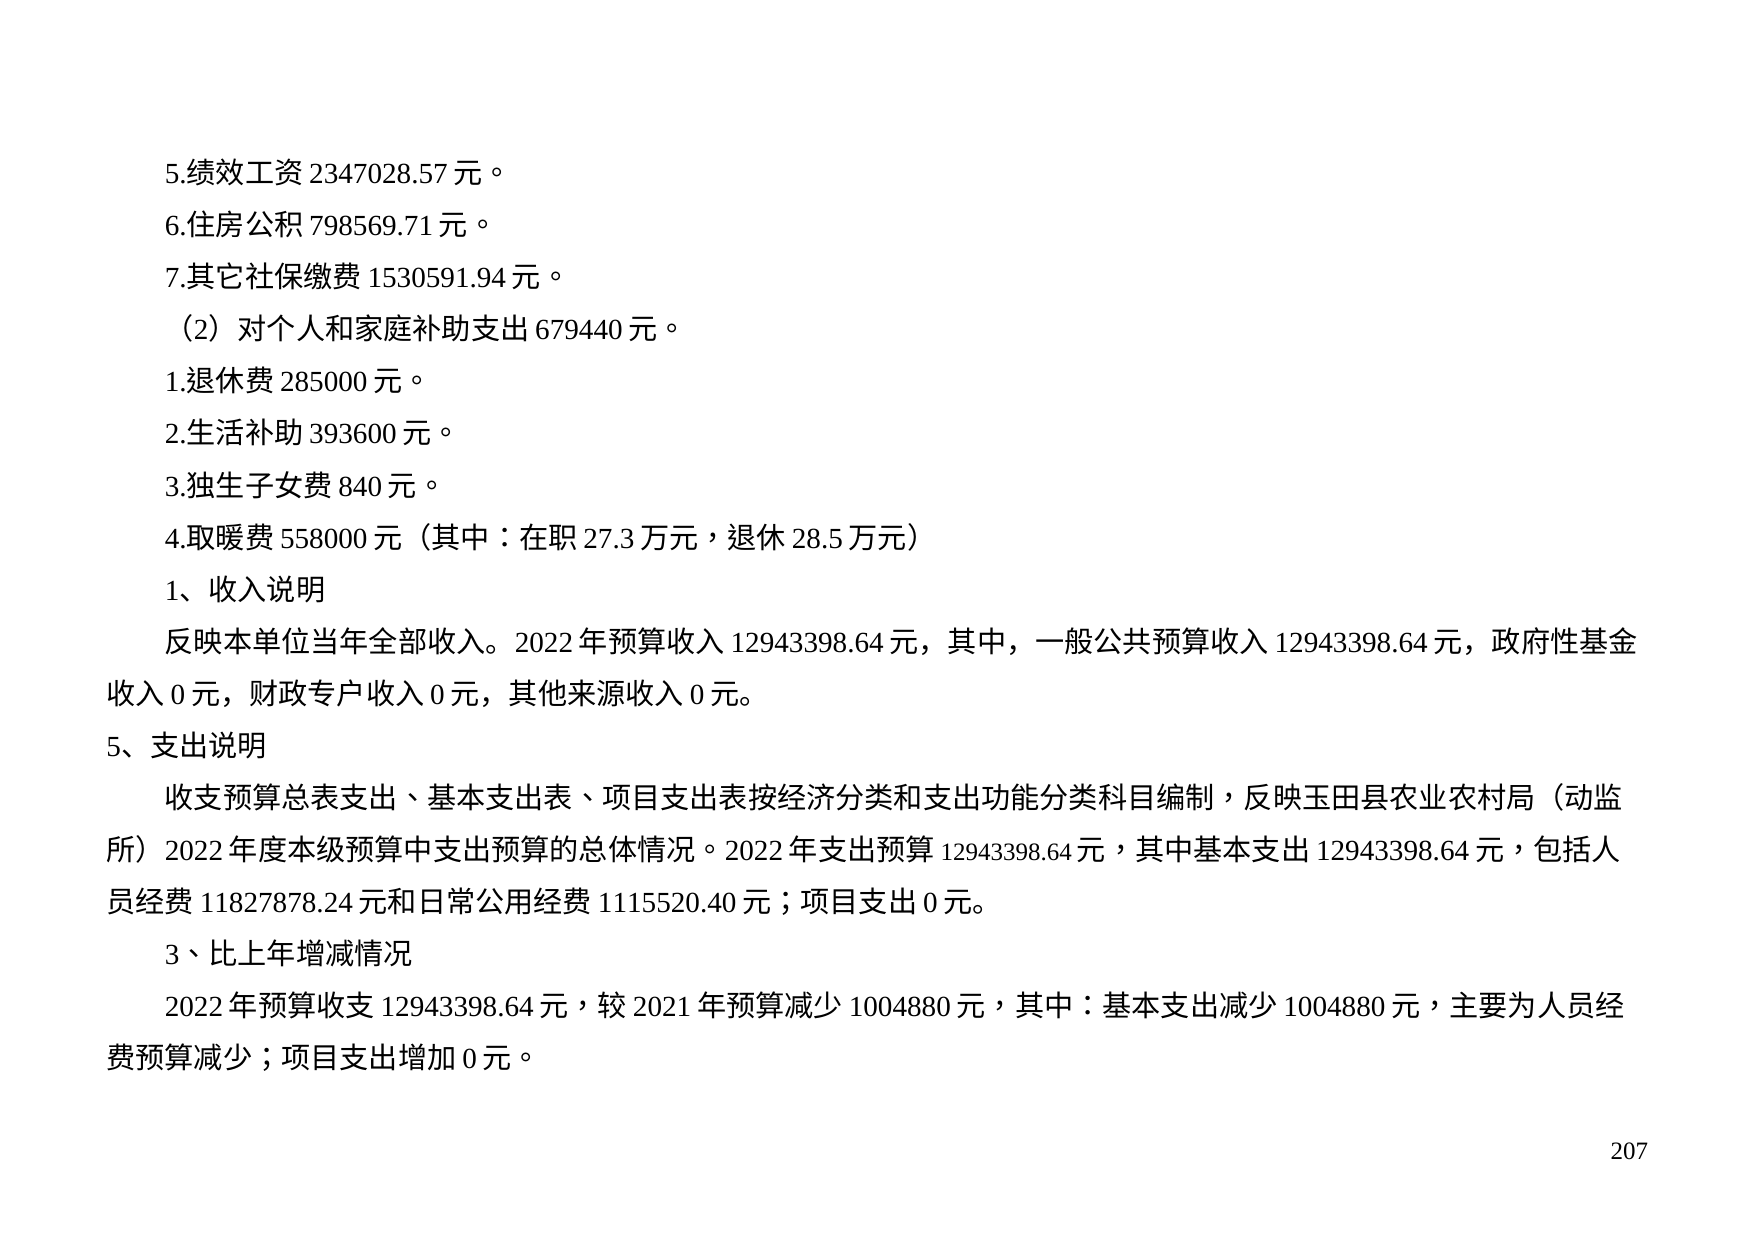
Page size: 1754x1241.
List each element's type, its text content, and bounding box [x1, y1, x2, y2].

text 1.退休费285000元。 [106, 350, 1648, 402]
text （2）对个人和家庭补助支出679440元。 [106, 298, 1648, 350]
text 1、收入说明 [106, 558, 1648, 611]
text 7.其它社保缴费1530591.94元。 [106, 246, 1648, 298]
text 收支预算总表支出、基本支出表、项目支出表按经济分类和支出功能分类科目编制，反映玉田县农业农村局（动监所）2022年度本级预算中支出预算的总体情况。2022年支出预算12943398.64元，其中基本支出12943398.64元，包括人员经费11827878.24元和日常公用经费1115520.40元；项目支出0元。 [106, 767, 1648, 923]
text 2.生活补助393600元。 [106, 402, 1648, 454]
text 6.住房公积798569.71元。 [106, 194, 1648, 246]
text 5.绩效工资2347028.57元。 [106, 142, 1648, 194]
text 3、比上年增减情况 [106, 923, 1648, 975]
text 2022年预算收支12943398.64元，较2021年预算减少1004880元，其中：基本支出减少1004880元，主要为人员经费预算减少；项目支出增加0元。 [106, 975, 1648, 1079]
text 4.取暖费558000元（其中：在职27.3万元，退休28.5万元） [106, 506, 1648, 558]
text 3.独生子女费840元。 [106, 454, 1648, 506]
list 支出说明 [106, 715, 1648, 767]
text 反映本单位当年全部收入。2022年预算收入12943398.64元，其中，一般公共预算收入12943398.64元，政府性基金收入0元，财政专户收入0元，其他来源收入0元。 [106, 611, 1648, 715]
